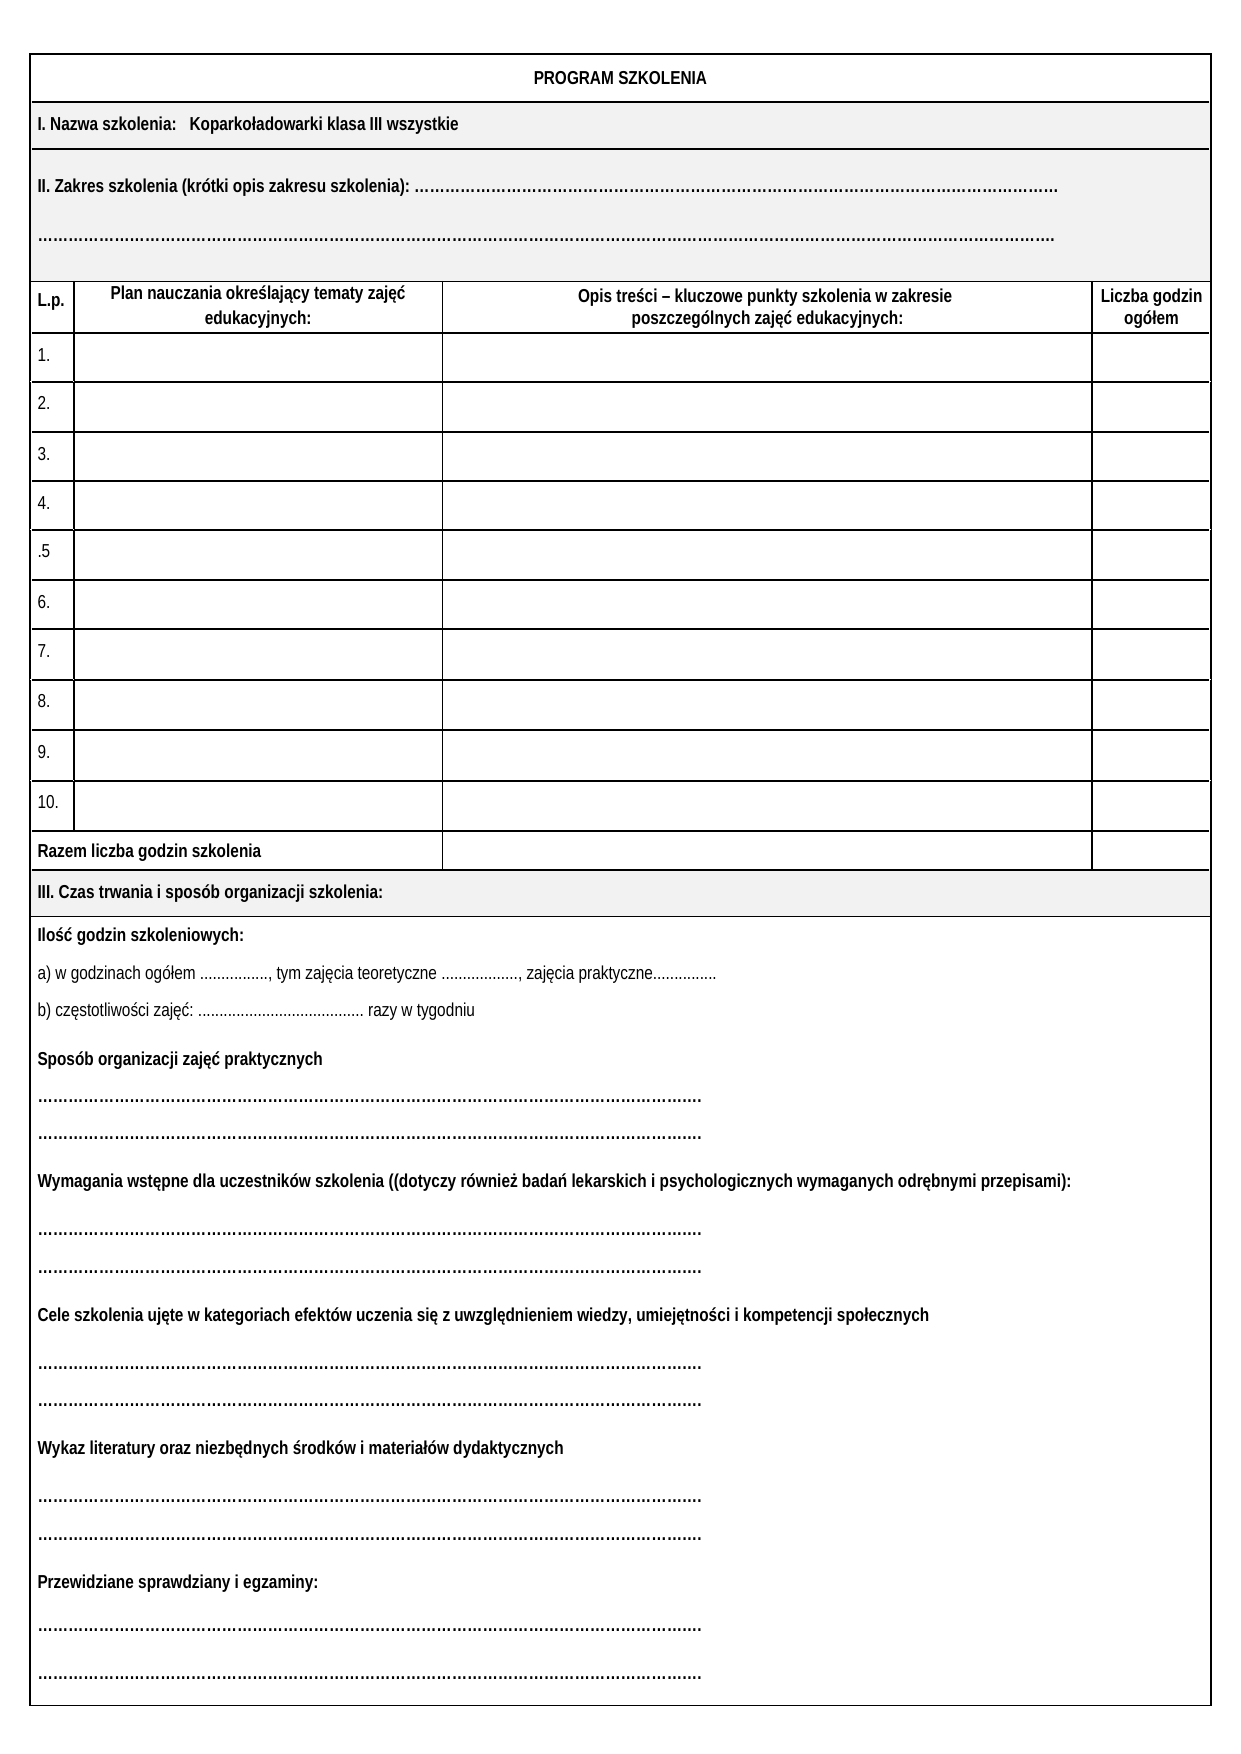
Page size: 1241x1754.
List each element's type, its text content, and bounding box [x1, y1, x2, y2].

table_cell Plan nauczania określający tematy zajęć edukacyjnych: [75, 282, 442, 332]
table_cell L.p. [31, 282, 73, 332]
table_cell III. Czas trwania i sposób organizacji szkolenia: [31, 869, 1210, 916]
table_cell Liczba godzin ogółem [1093, 282, 1210, 332]
table_cell [75, 581, 442, 628]
table_cell [1093, 628, 1210, 678]
table_cell [75, 433, 442, 480]
table_cell [443, 731, 1091, 779]
table_cell Opis treści – kluczowe punkty szkolenia w zakresie poszczególnych zajęć edukacyjnych: [443, 282, 1091, 332]
table_cell [443, 630, 1091, 678]
table_cell [75, 731, 442, 779]
table_cell [1093, 830, 1210, 869]
table_cell 9. [31, 731, 73, 779]
table_cell [75, 383, 442, 431]
table_cell [75, 334, 442, 381]
table_cell Razem liczba godzin szkolenia [31, 832, 442, 869]
table_cell [443, 832, 1091, 869]
table_cell [1093, 480, 1210, 529]
table_cell [443, 482, 1091, 529]
table_cell [75, 782, 442, 830]
table_cell [443, 433, 1091, 480]
table_cell [75, 482, 442, 529]
table_cell [1093, 729, 1210, 779]
table_cell [1093, 679, 1210, 729]
table_cell [75, 681, 442, 729]
table_cell II. Zakres szkolenia (krótki opis zakresu szkolenia): ……………………………………………………………………………………………………………… ………………………………………………………………………………………………………………………………………………………………………………. [31, 148, 1210, 281]
table_cell 7. [31, 630, 73, 678]
table_cell Ilość godzin szkoleniowych: a) w godzinach ogółem ................, tym zajęcia teoretyczne .................., zajęcia praktyczne............... b) częstotliwości zajęć: ....................................... razy w tygodniu Sposób organizacji zajęć praktycznych …………………………………………………………………………………………………………………. …………………………………………………………………………………………………………………. Wymagania wstępne dla uczestników szkolenia ((dotyczy również badań lekarskich i psychologicznych wymaganych odrębnymi przepisami): …………………………………………………………………………………………………………………. …………………………………………………………………………………………………………………. Cele szkolenia ujęte w kategoriach efektów uczenia się z uwzględnieniem wiedzy, umiejętności i kompetencji społecznych …………………………………………………………………………………………………………………. …………………………………………………………………………………………………………………. Wykaz literatury oraz niezbędnych środków i materiałów dydaktycznych …………………………………………………………………………………………………………………. …………………………………………………………………………………………………………………. Przewidziane sprawdziany i egzaminy: …………………………………………………………………………………………………………………. …………………………………………………………………………………………………………………. [31, 917, 1210, 1705]
table_cell 8. [31, 681, 73, 729]
table_cell [443, 531, 1091, 579]
table_cell [1093, 381, 1210, 431]
table_cell [1093, 431, 1210, 480]
table_cell [443, 782, 1091, 830]
table_cell [1093, 332, 1210, 381]
table_cell [75, 531, 442, 579]
table_cell 2. [31, 383, 73, 431]
table_cell [443, 681, 1091, 729]
table_cell [443, 581, 1091, 628]
table_cell [443, 383, 1091, 431]
table_header PROGRAM SZKOLENIA [31, 55, 1210, 101]
table_cell .5 [31, 531, 73, 579]
table_cell 10. [31, 782, 73, 830]
table_cell [1093, 579, 1210, 628]
table_cell 6. [31, 581, 73, 628]
table_cell [443, 334, 1091, 381]
table_cell I. Nazwa szkolenia: Koparkoładowarki klasa III wszystkie [31, 101, 1210, 148]
table_cell 1. [31, 334, 73, 381]
table_cell [1093, 529, 1210, 579]
table_cell [1093, 780, 1210, 830]
table_cell 4. [31, 482, 73, 529]
table_cell 3. [31, 433, 73, 480]
table_cell [75, 630, 442, 678]
